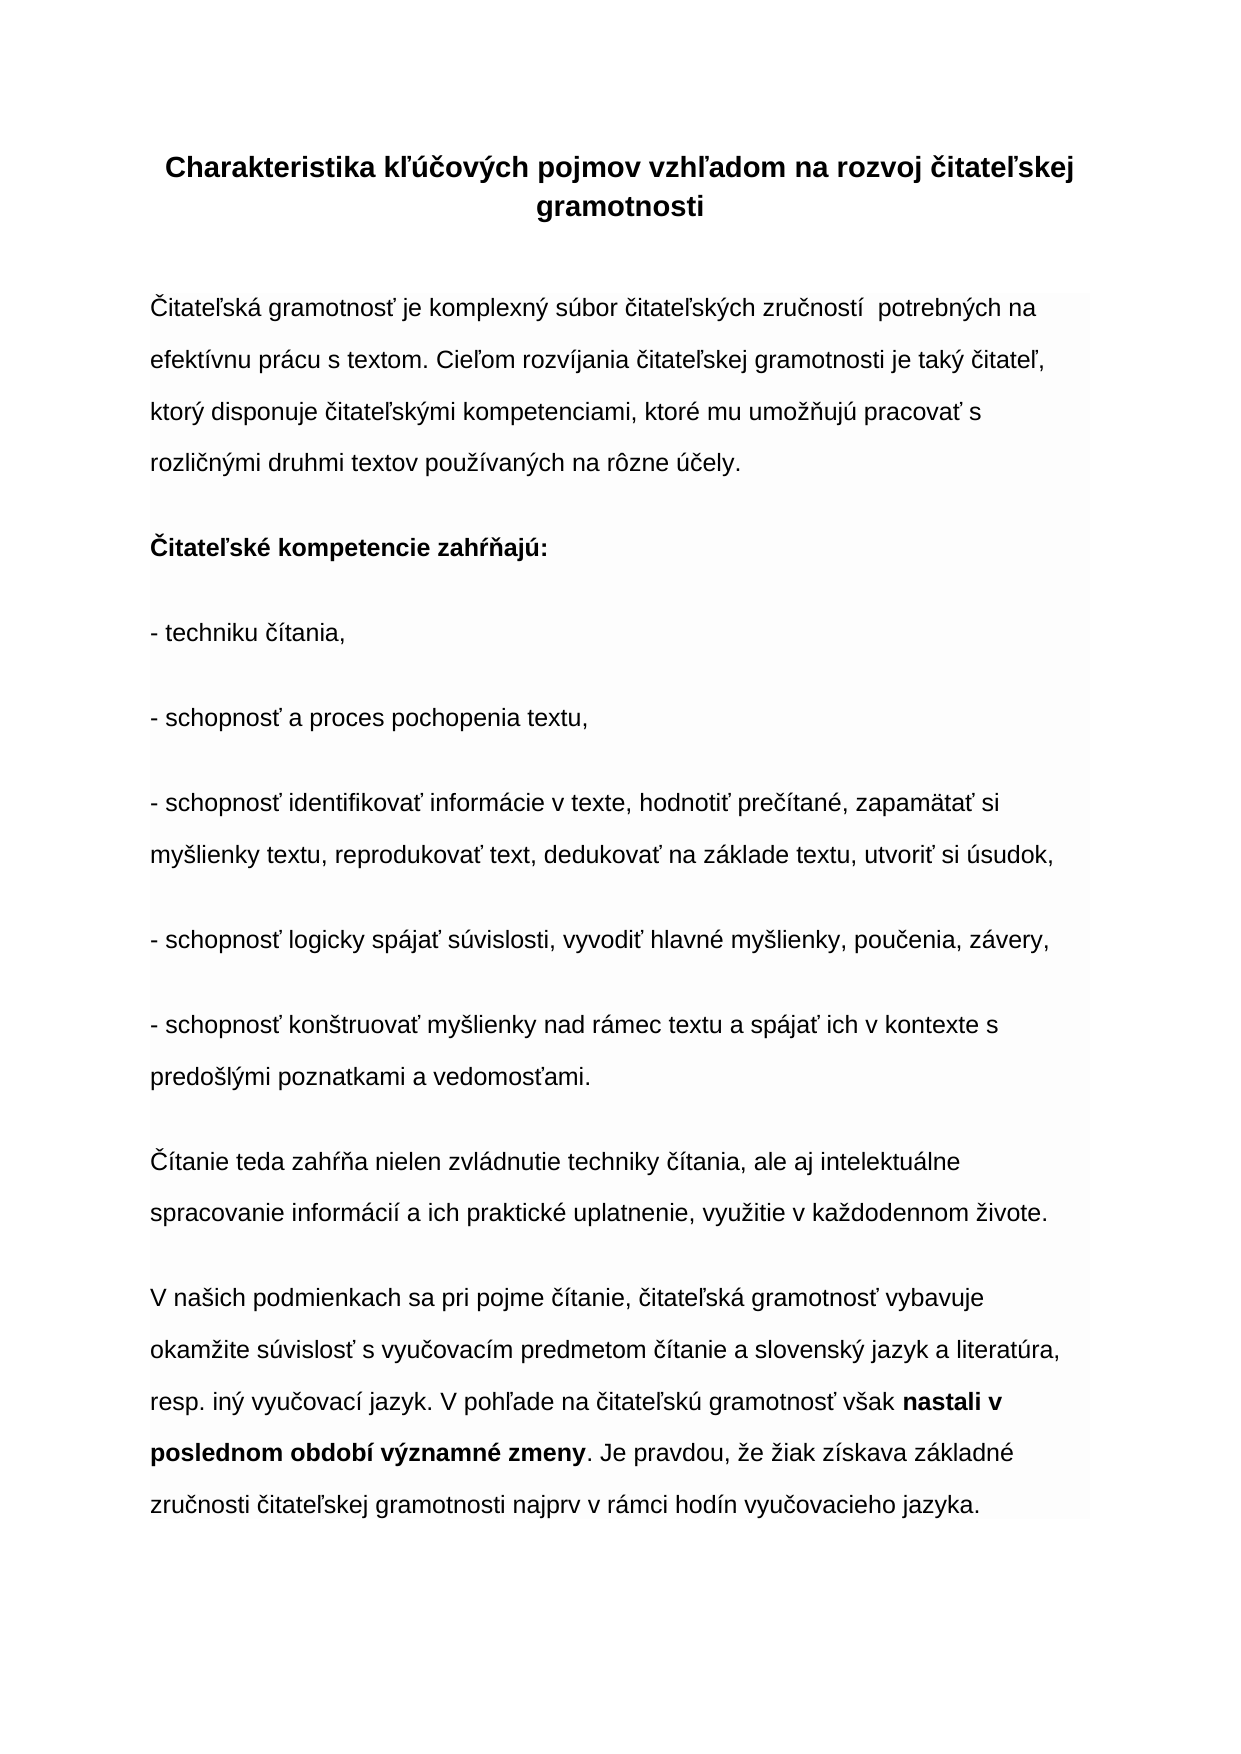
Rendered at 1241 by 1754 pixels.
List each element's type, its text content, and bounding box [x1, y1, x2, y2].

text - schopnosť logicky spájať súvislosti, vyvodiť hlavné myšlienky, poučenia, závery, [150, 925, 1090, 954]
text Čitateľská gramotnosť je komplexný súbor čitateľských zručností potrebných na efektívnu prácu s textom. Cieľom rozvíjania čitateľskej gramotnosti je taký čitateľ, ktorý disponuje čitateľskými kompetenciami, ktoré mu umožňujú pracovať s rozličnými druhmi textov používaných na rôzne účely. [150, 293, 1090, 477]
text - schopnosť konštruovať myšlienky nad rámec textu a spájať ich v kontexte s predošlými poznatkami a vedomosťami. [150, 1010, 1090, 1091]
text V našich podmienkach sa pri pojme čítanie, čitateľská gramotnosť vybavuje okamžite súvislosť s vyučovacím predmetom čítanie a slovenský jazyk a literatúra, resp. iný vyučovací jazyk. V pohľade na čitateľskú gramotnosť však nastali v poslednom období významné zmeny. Je pravdou, že žiak získava základné zručnosti čitateľskej gramotnosti najprv v rámci hodín vyučovacieho jazyka. [150, 1283, 1090, 1519]
text - techniku čítania, [150, 618, 1090, 647]
text Čítanie teda zahŕňa nielen zvládnutie techniky čítania, ale aj intelektuálne spracovanie informácií a ich praktické uplatnenie, využitie v každodennom živote. [150, 1147, 1090, 1227]
text Čitateľské kompetencie zahŕňajú: [150, 533, 1090, 562]
text - schopnosť identifikovať informácie v texte, hodnotiť prečítané, zapamätať si myšlienky textu, reprodukovať text, dedukovať na základe textu, utvoriť si úsudok, [150, 788, 1090, 869]
text - schopnosť a proces pochopenia textu, [150, 703, 1090, 732]
text Charakteristika kľúčových pojmov vzhľadom na rozvoj čitateľskej gramotnosti [150, 150, 1090, 222]
